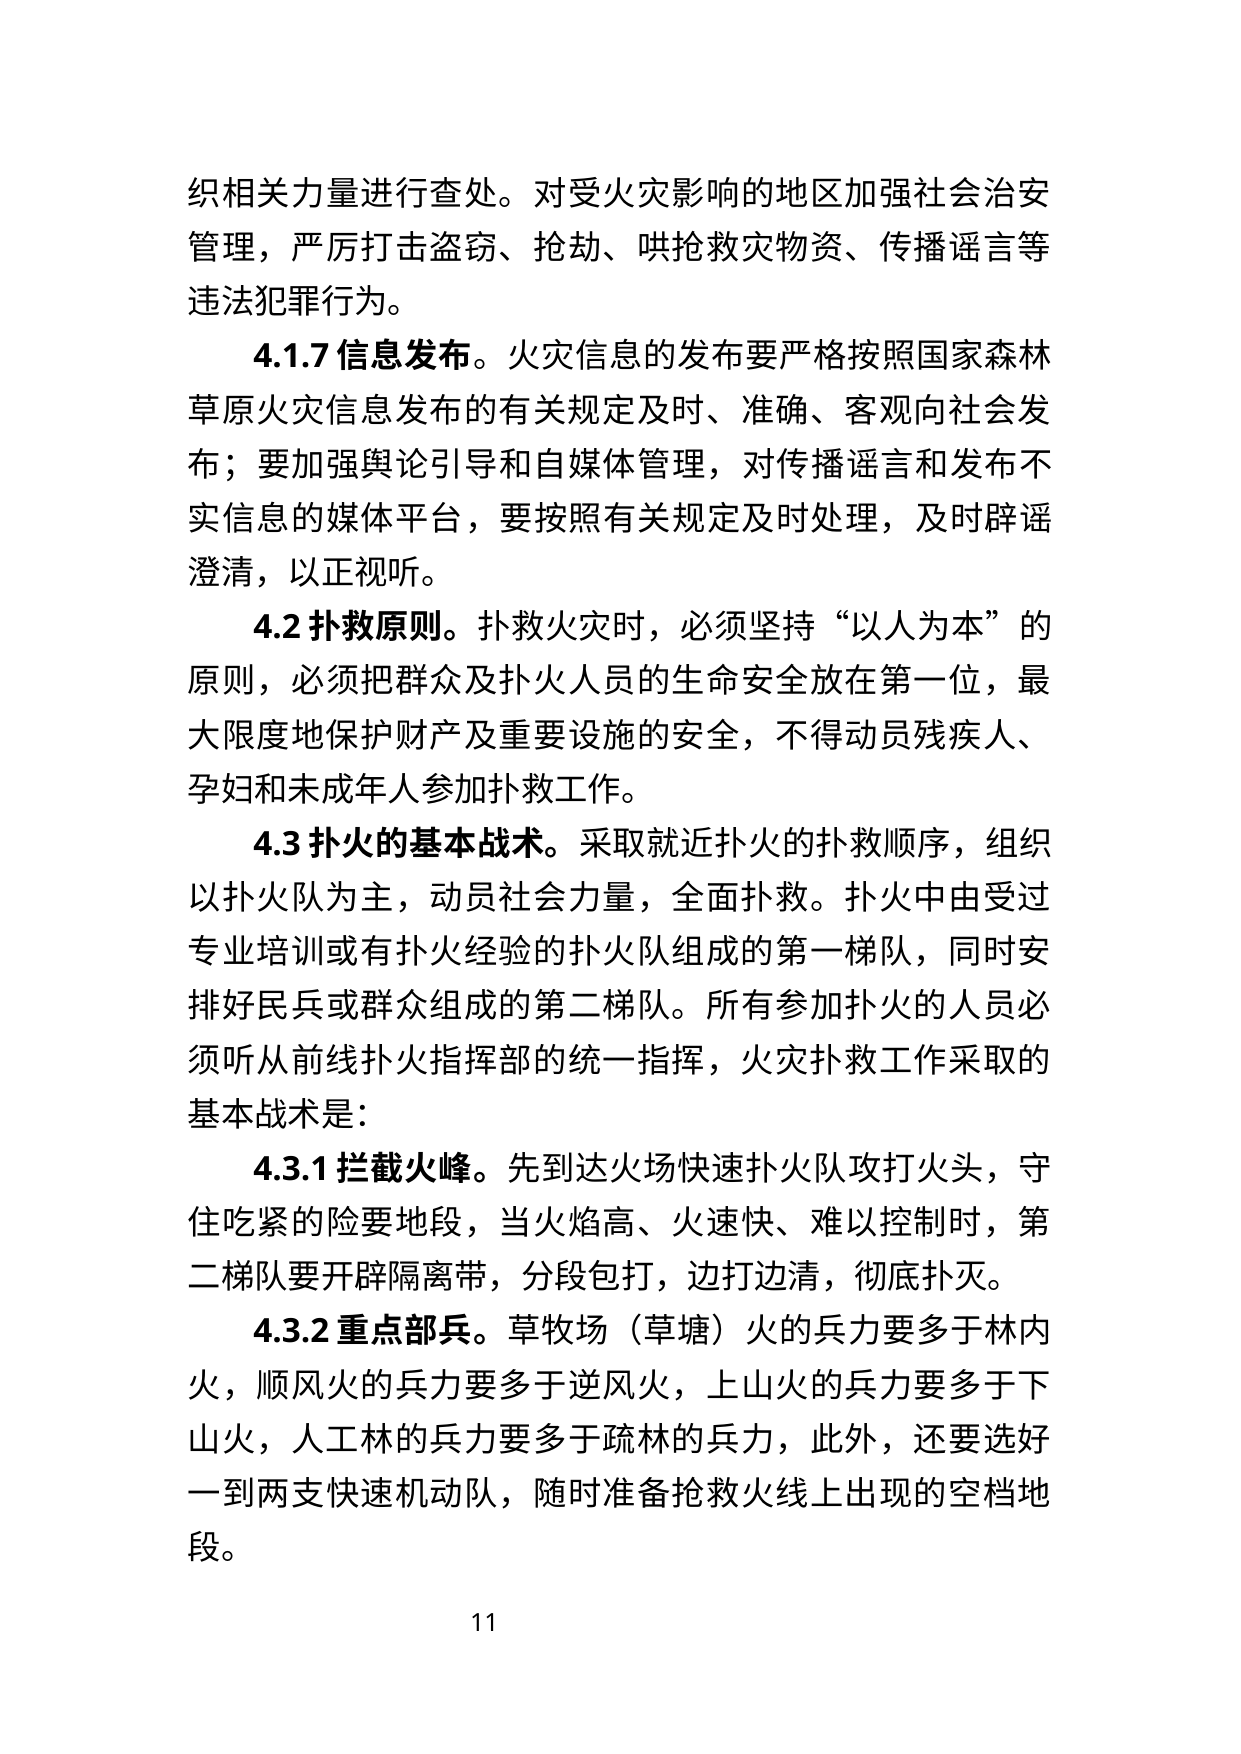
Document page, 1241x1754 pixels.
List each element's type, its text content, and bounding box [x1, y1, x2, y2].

text 4.2扑救原则。扑救火灾时，必须坚持“以人为本”的原则，必须把群众及扑火人员的生命安全放在第一位，最大限度地保护财产及重要设施的安全，不得动员残疾人、孕妇和未成年人参加扑救工作。 [187, 595, 1053, 812]
text 4.1.7信息发布。火灾信息的发布要严格按照国家森林草原火灾信息发布的有关规定及时、准确、客观向社会发布；要加强舆论引导和自媒体管理，对传播谣言和发布不实信息的媒体平台，要按照有关规定及时处理，及时辟谣澄清，以正视听。 [187, 324, 1053, 595]
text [187, 162, 1053, 324]
text 4.3.2重点部兵。草牧场（草塘）火的兵力要多于林内火，顺风火的兵力要多于逆风火，上山火的兵力要多于下山火，人工林的兵力要多于疏林的兵力，此外，还要选好一到两支快速机动队，随时准备抢救火线上出现的空档地段。 [187, 1299, 1053, 1570]
text 4.3.1拦截火峰。先到达火场快速扑火队攻打火头，守住吃紧的险要地段，当火焰高、火速快、难以控制时，第二梯队要开辟隔离带，分段包打，边打边清，彻底扑灭。 [187, 1137, 1053, 1299]
text 4.3扑火的基本战术。采取就近扑火的扑救顺序，组织以扑火队为主，动员社会力量，全面扑救。扑火中由受过专业培训或有扑火经验的扑火队组成的第一梯队，同时安排好民兵或群众组成的第二梯队。所有参加扑火的人员必须听从前线扑火指挥部的统一指挥，火灾扑救工作采取的基本战术是： [187, 812, 1053, 1137]
